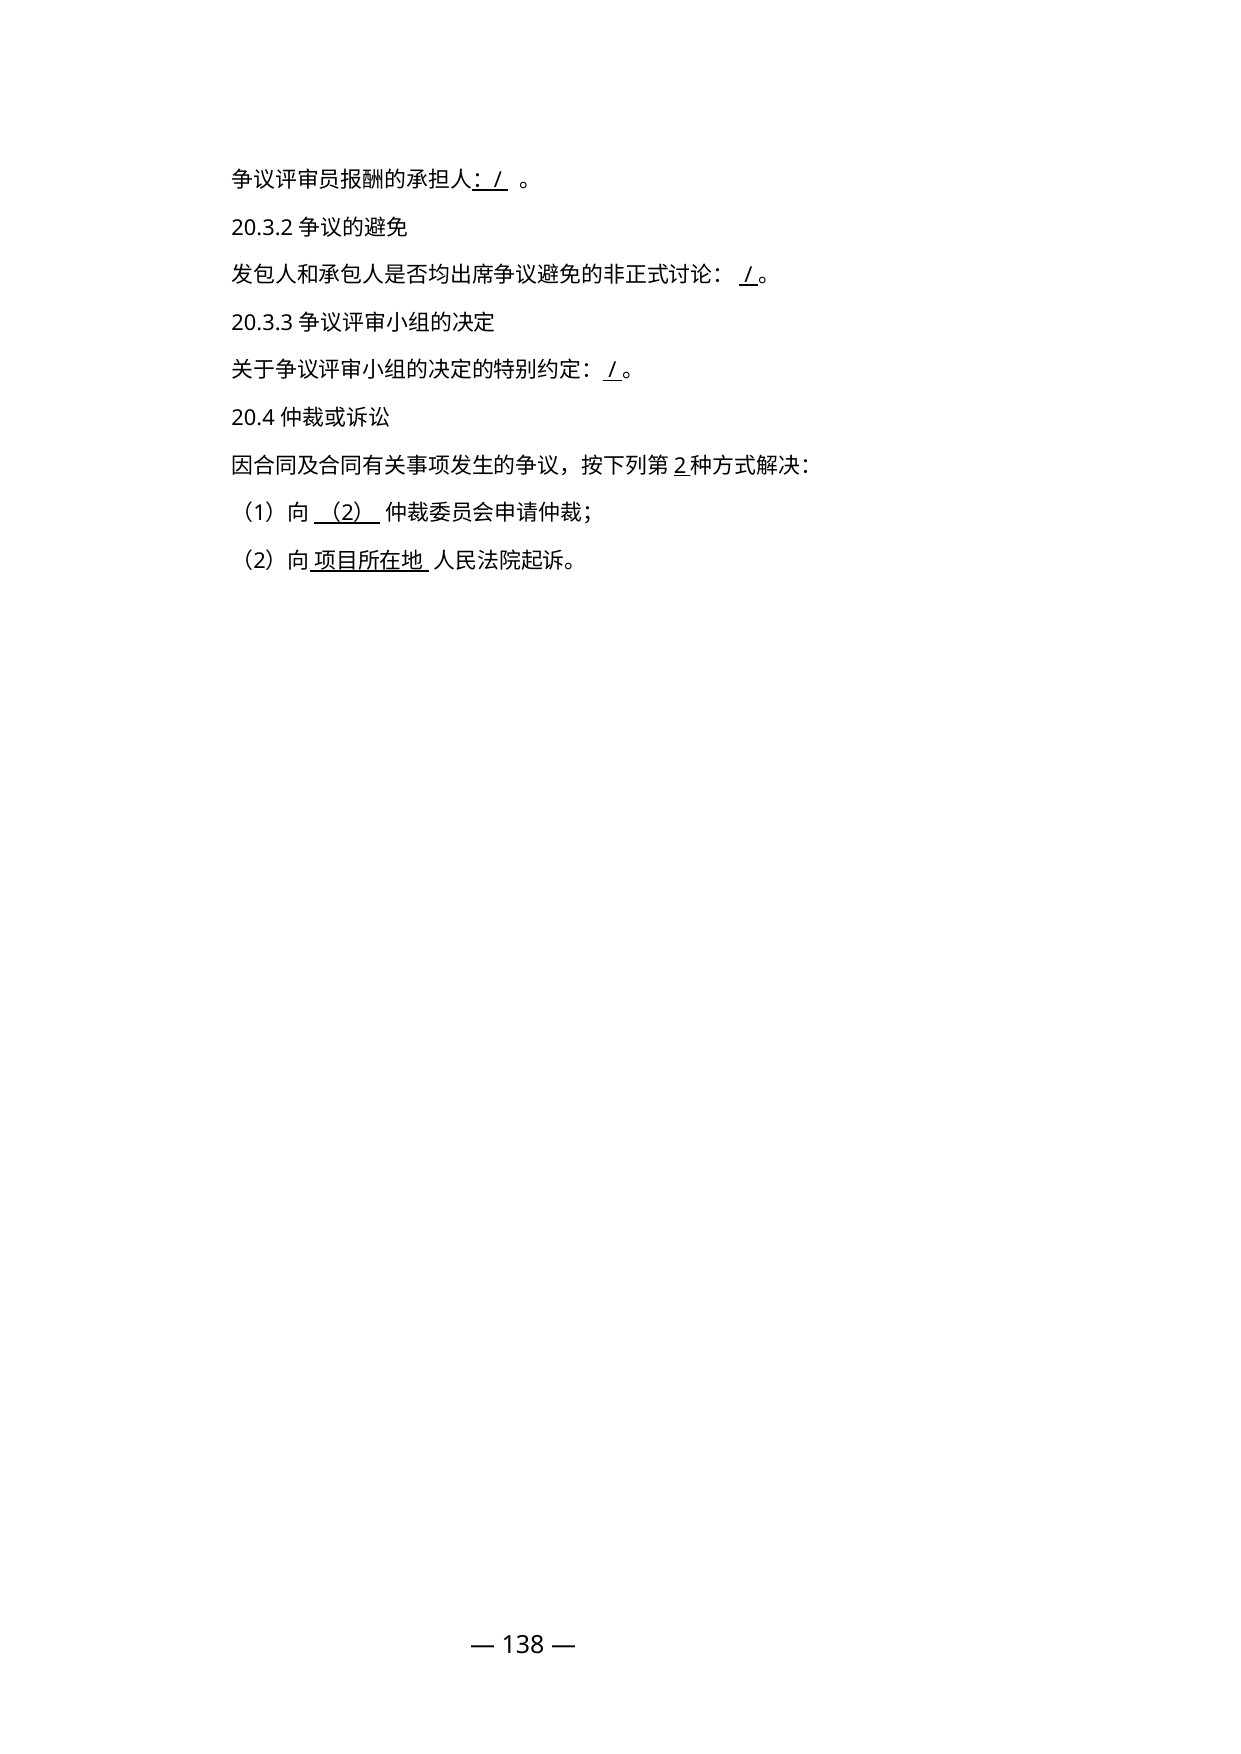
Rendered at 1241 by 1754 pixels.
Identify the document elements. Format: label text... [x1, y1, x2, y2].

text 争议评审员报酬的承担人：/ 。 [187, 162, 1053, 194]
text 因合同及合同有关事项发生的争议，按下列第 2种方式解决： [187, 448, 1053, 479]
text 20.3.3 争议评审小组的决定 [187, 305, 1053, 337]
text 20.3.2 争议的避免 [187, 209, 1053, 241]
text （1）向 （2） 仲裁委员会申请仲裁； [187, 495, 1053, 527]
text （2）向 项目所在地 人民法院起诉。 [187, 543, 1053, 574]
text 发包人和承包人是否均出席争议避免的非正式讨论： / 。 [187, 257, 1053, 289]
text 关于争议评审小组的决定的特别约定： / 。 [187, 352, 1053, 384]
text 20.4 仲裁或诉讼 [187, 400, 1053, 432]
